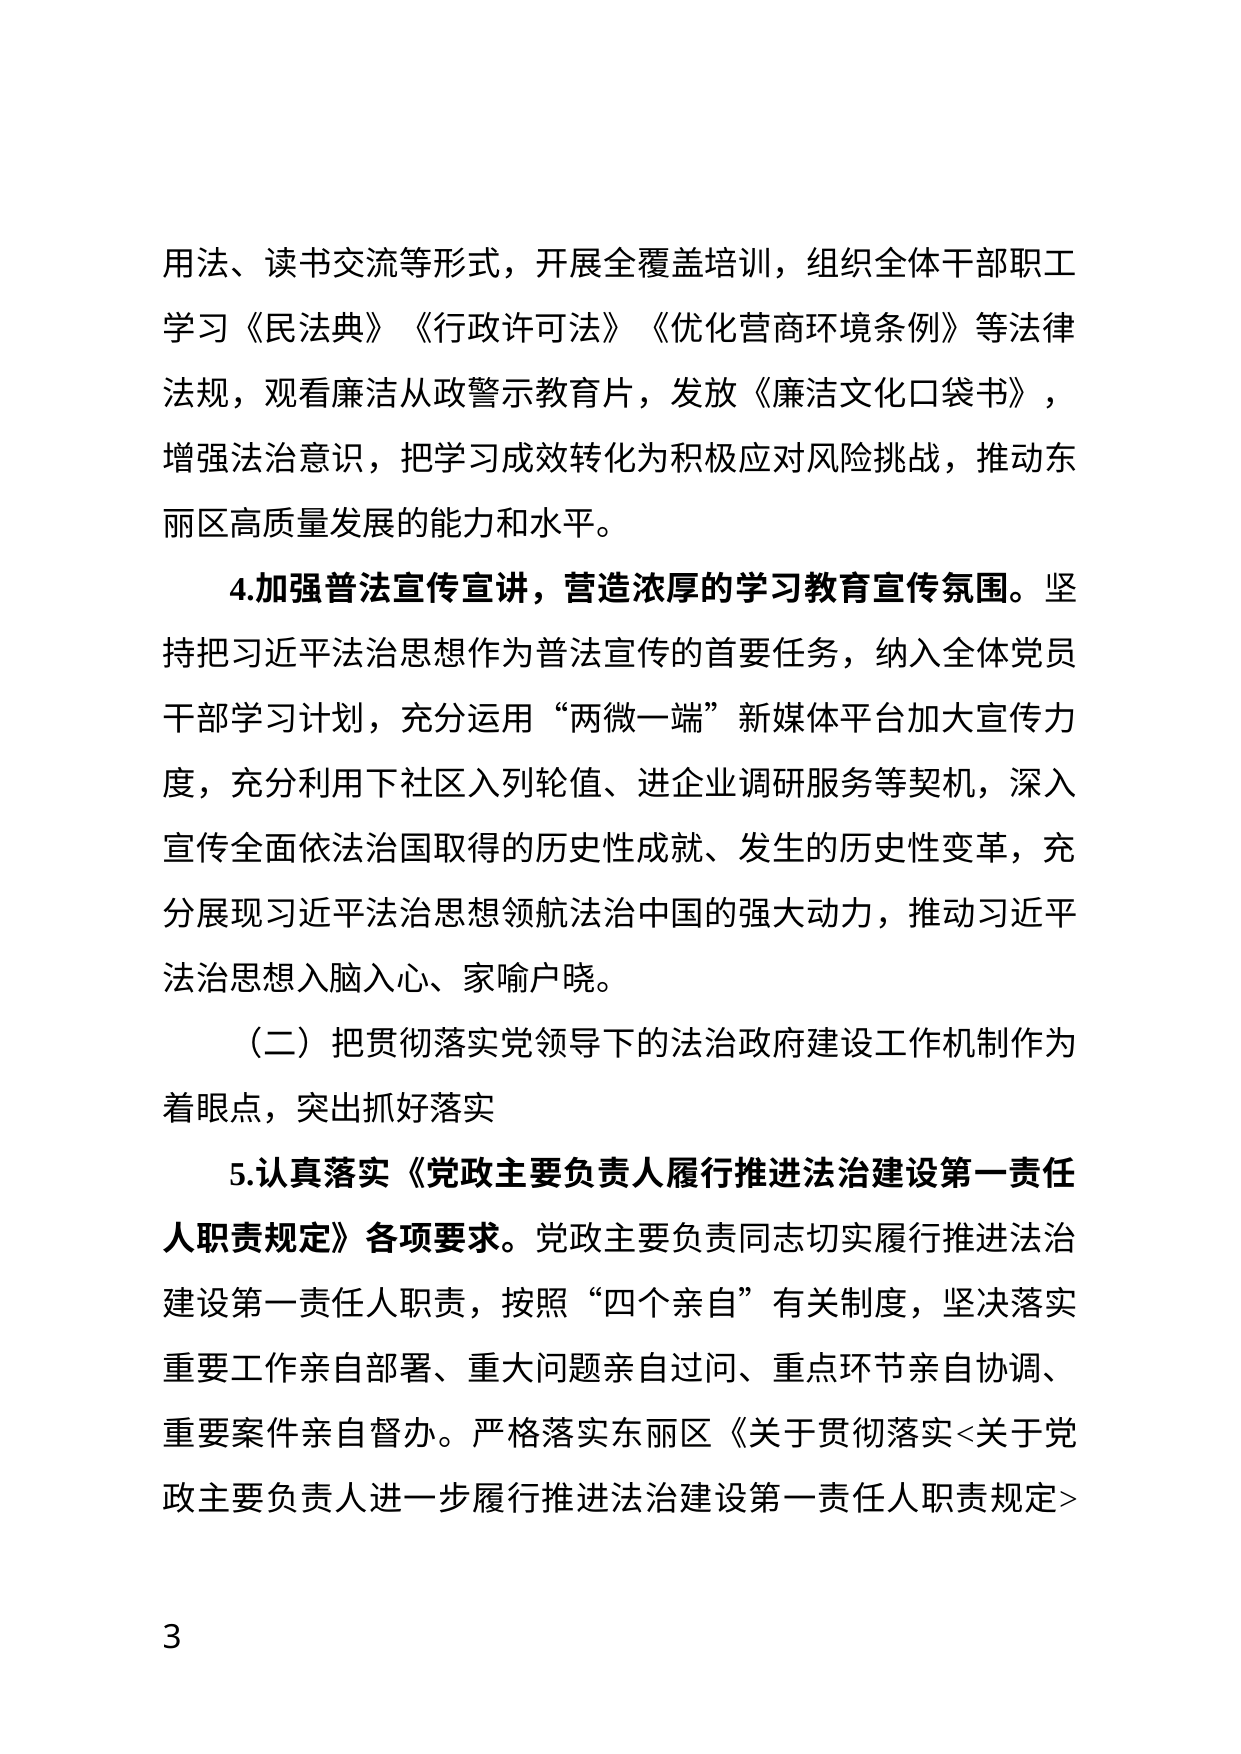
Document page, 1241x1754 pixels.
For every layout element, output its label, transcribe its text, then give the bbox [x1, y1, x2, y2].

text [162, 1138, 1078, 1528]
text 4.加强普法宣传宣讲，营造浓厚的学习教育宣传氛围。坚持把习近平法治思想作为普法宣传的首要任务，纳入全体党员干部学习计划，充分运用“两微一端”新媒体平台加大宣传力度，充分利用下社区入列轮值、进企业调研服务等契机，深入宣传全面依法治国取得的历史性成就、发生的历史性变革，充分展现习近平法治思想领航法治中国的强大动力，推动习近平法治思想入脑入心、家喻户晓。 [162, 553, 1078, 1008]
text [162, 228, 1078, 553]
text （二）把贯彻落实党领导下的法治政府建设工作机制作为着眼点，突出抓好落实 [162, 1008, 1078, 1138]
